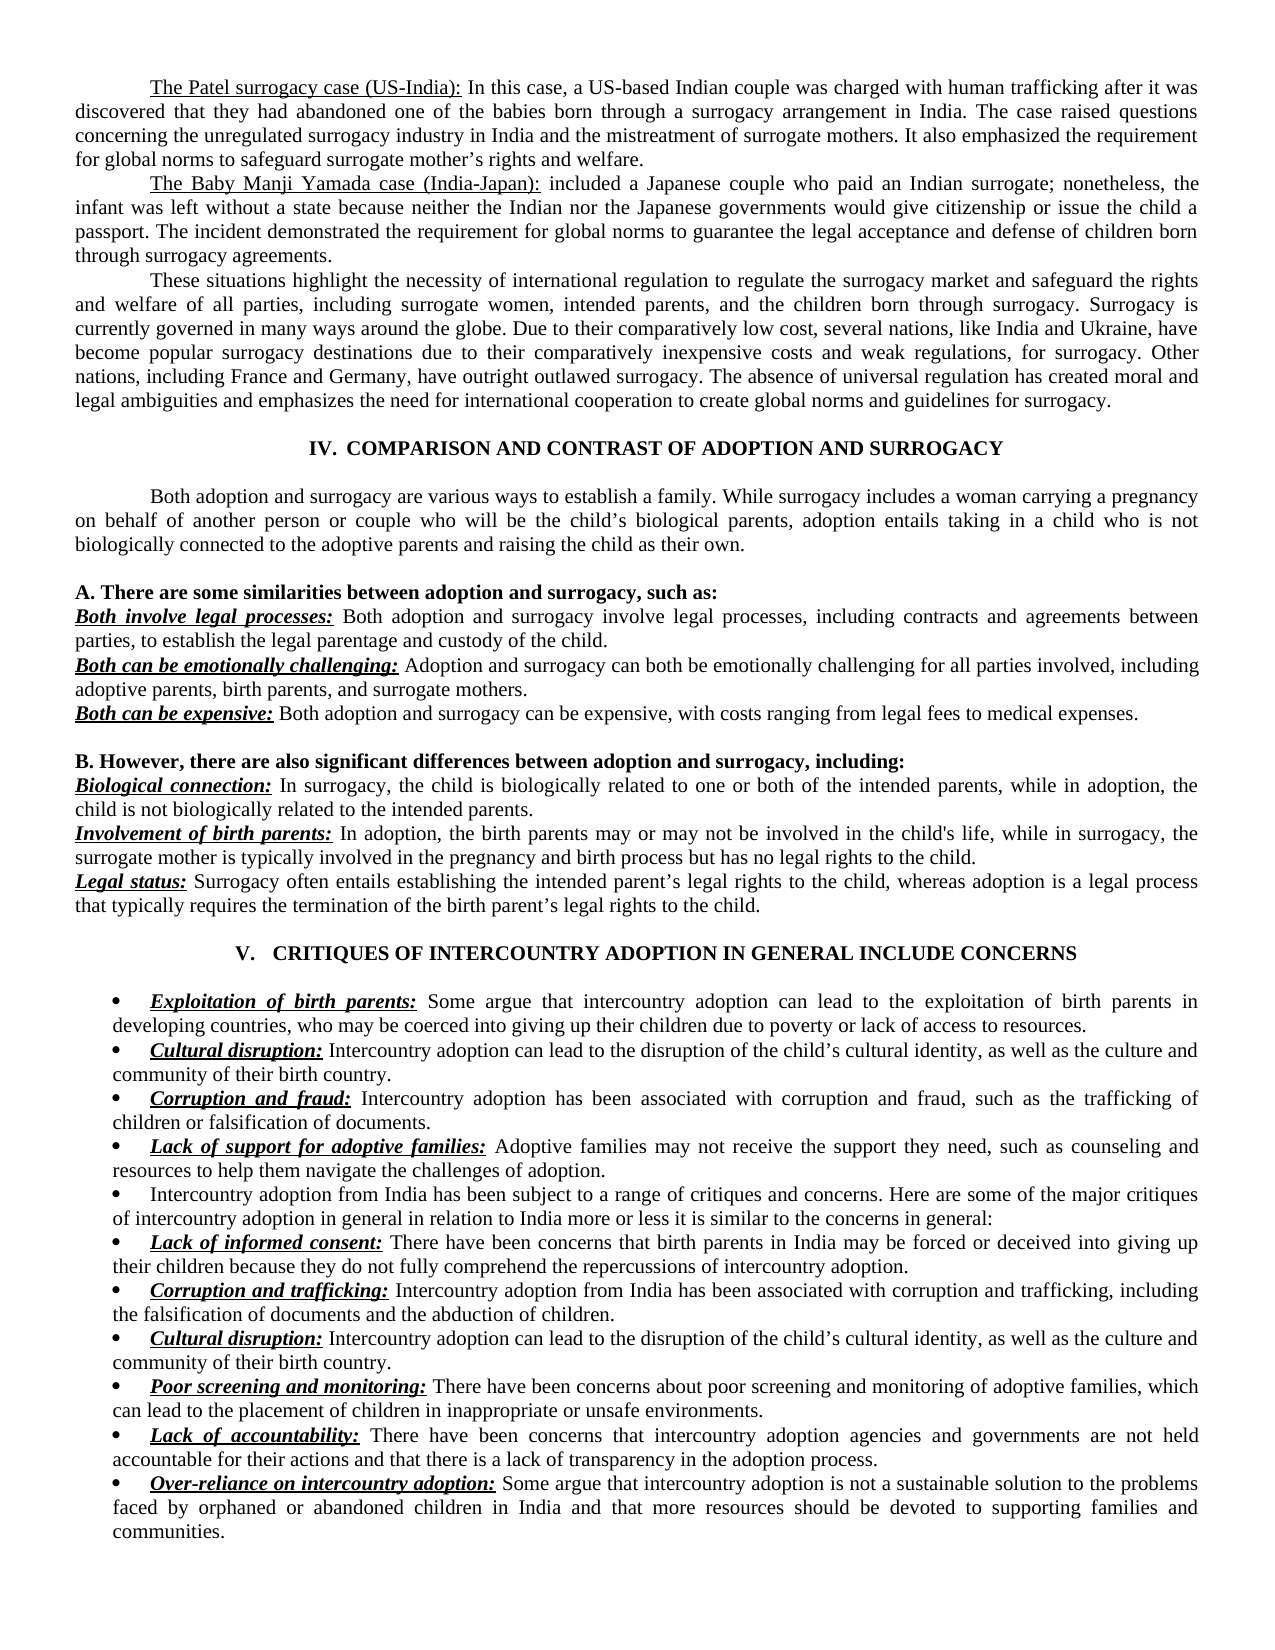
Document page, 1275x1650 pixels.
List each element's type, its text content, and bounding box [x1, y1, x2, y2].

list Corruption and fraud: Intercountry adoption has been associated with corruption and fraud, such as the trafficking of children or falsification of documents. [112, 1086, 1200, 1134]
text Biological connection: In surrogacy, the child is biologically related to one or both of the intended parents, while in adoption, the child is not biologically related to the intended parents. [75, 773, 1200, 821]
text The Baby Manji Yamada case (India-Japan): included a Japanese couple who paid an Indian surrogate; nonetheless, the infant was left without a state because neither the Indian nor the Japanese governments would give citizenship or issue the child a passport. The incident demonstrated the requirement for global norms to guarantee the legal acceptance and defense of children born through surrogacy agreements. [75, 171, 1200, 267]
list Poor screening and monitoring: There have been concerns about poor screening and monitoring of adoptive families, which can lead to the placement of children in inappropriate or unsafe environments. [112, 1374, 1200, 1422]
text Involvement of birth parents: In adoption, the birth parents may or may not be involved in the child's life, while in surrogacy, the surrogate mother is typically involved in the pregnancy and birth process but has no legal rights to the child. [75, 821, 1200, 869]
text Both can be emotionally challenging: Adoption and surrogacy can both be emotionally challenging for all parties involved, including adoptive parents, birth parents, and surrogate mothers. [75, 652, 1200, 701]
list CRITIQUES OF INTERCOUNTRY ADOPTION IN GENERAL INCLUDE CONCERNS [112, 941, 1200, 965]
text The Patel surrogacy case (US-India): In this case, a US-based Indian couple was charged with human trafficking after it was discovered that they had abandoned one of the babies born through a surrogacy arrangement in India. The case raised questions concerning the unregulated surrogacy industry in India and the mistreatment of surrogate mothers. It also emphasized the requirement for global norms to safeguard surrogate mother’s rights and welfare. [75, 75, 1200, 171]
text These situations highlight the necessity of international regulation to regulate the surrogacy market and safeguard the rights and welfare of all parties, including surrogate women, intended parents, and the children born through surrogacy. Surrogacy is currently governed in many ways around the globe. Due to their comparatively low cost, several nations, like India and Ukraine, have become popular surrogacy destinations due to their comparatively inexpensive costs and weak regulations, for surrogacy. Other nations, including France and Germany, have outright outlawed surrogacy. The absence of universal regulation has created moral and legal ambiguities and emphasizes the need for international cooperation to create global norms and guidelines for surrogacy. [75, 267, 1200, 412]
list Lack of informed consent: There have been concerns that birth parents in India may be forced or deceived into giving up their children because they do not fully comprehend the repercussions of intercountry adoption. [112, 1230, 1200, 1278]
text Both can be expensive: Both adoption and surrogacy can be expensive, with costs ranging from legal fees to medical expenses. [75, 701, 1200, 725]
list Corruption and trafficking: Intercountry adoption from India has been associated with corruption and trafficking, including the falsification of documents and the abduction of children. [112, 1278, 1200, 1326]
text Both involve legal processes: Both adoption and surrogacy involve legal processes, including contracts and agreements between parties, to establish the legal parentage and custody of the child. [75, 604, 1200, 652]
list Cultural disruption: Intercountry adoption can lead to the disruption of the child’s cultural identity, as well as the culture and community of their birth country. [112, 1037, 1200, 1086]
text A. There are some similarities between adoption and surrogacy, such as: [75, 580, 1200, 604]
text B. However, there are also significant differences between adoption and surrogacy, including: [75, 749, 1200, 773]
list Lack of accountability: There have been concerns that intercountry adoption agencies and governments are not held accountable for their actions and that there is a lack of transparency in the adoption process. [112, 1422, 1200, 1471]
list Exploitation of birth parents: Some argue that intercountry adoption can lead to the exploitation of birth parents in developing countries, who may be coerced into giving up their children due to poverty or lack of access to resources. [112, 989, 1200, 1037]
list Over-reliance on intercountry adoption: Some argue that intercountry adoption is not a sustainable solution to the problems faced by orphaned or abandoned children in India and that more resources should be devoted to supporting families and communities. [112, 1471, 1200, 1543]
list Cultural disruption: Intercountry adoption can lead to the disruption of the child’s cultural identity, as well as the culture and community of their birth country. [112, 1326, 1200, 1374]
list Intercountry adoption from India has been subject to a range of critiques and concerns. Here are some of the major critiques of intercountry adoption in general in relation to India more or less it is similar to the concerns in general: [112, 1182, 1200, 1230]
list Lack of support for adoptive families: Adoptive families may not receive the support they need, such as counseling and resources to help them navigate the challenges of adoption. [112, 1134, 1200, 1182]
text Both adoption and surrogacy are various ways to establish a family. While surrogacy includes a woman carrying a pregnancy on behalf of another person or couple who will be the child’s biological parents, adoption entails taking in a child who is not biologically connected to the adoptive parents and raising the child as their own. [75, 484, 1200, 556]
list COMPARISON AND CONTRAST OF ADOPTION AND SURROGACY [112, 436, 1200, 460]
text Legal status: Surrogacy often entails establishing the intended parent’s legal rights to the child, whereas adoption is a legal process that typically requires the termination of the birth parent’s legal rights to the child. [75, 869, 1200, 917]
